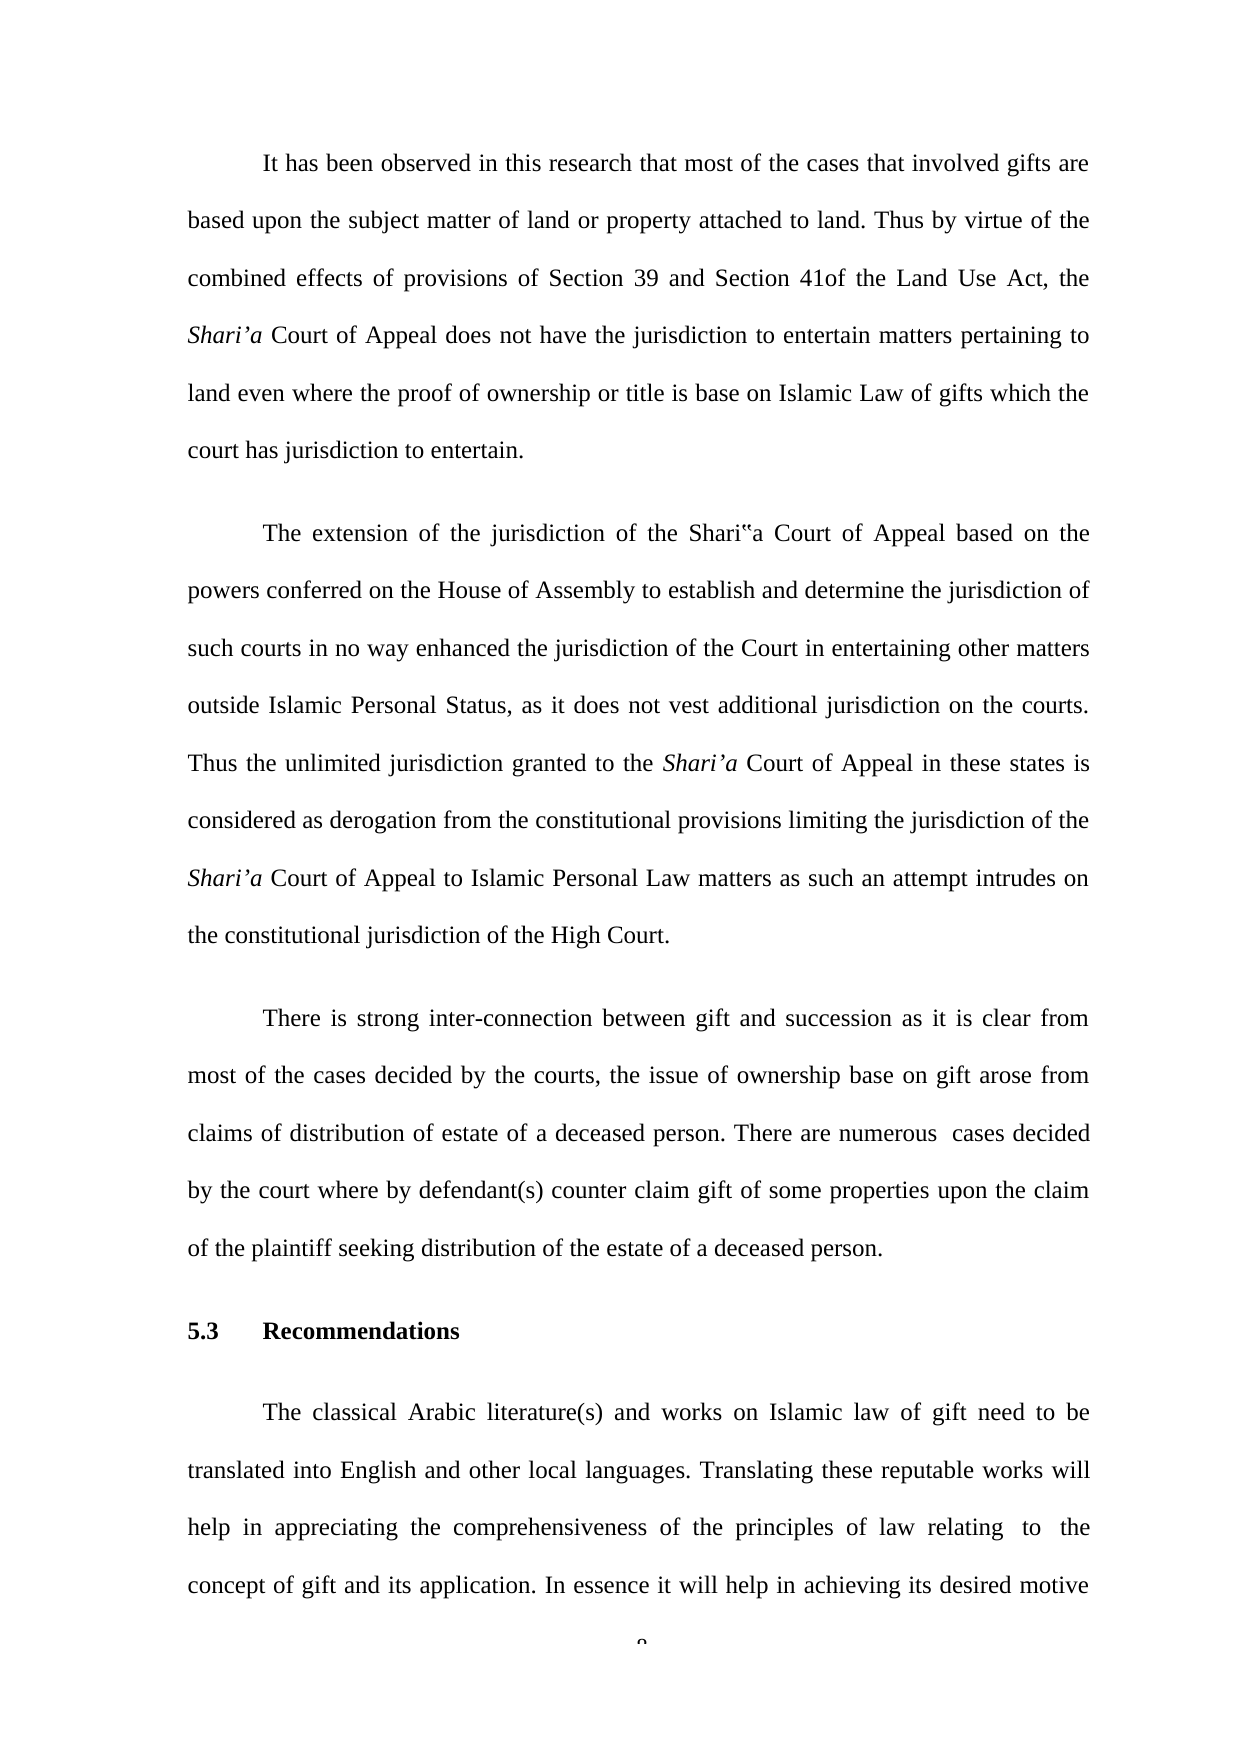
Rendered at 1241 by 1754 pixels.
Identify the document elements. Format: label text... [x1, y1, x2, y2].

text It has been observed in this research that most of the cases that involved gifts are based upon the subject matter of land or property attached to land. Thus by virtue of the combined effects of provisions of Section 39 and Section 41of the Land Use Act, the Shari’a Court of Appeal does not have the jurisdiction to entertain matters pertaining to land even where the proof of ownership or title is base on Islamic Law of gifts which the court has jurisdiction to entertain. [187, 148, 1091, 464]
text There is strong inter-connection between gift and succession as it is clear from most of the cases decided by the courts, the issue of ownership base on gift arose from claims of distribution of estate of a deceased person. There are numerous cases decided by the court where by defendant(s) counter claim gift of some properties upon the claim of the plaintiff seeking distribution of the estate of a deceased person. [187, 1003, 1090, 1262]
text The extension of the jurisdiction of the Shari‟a Court of Appeal based on the powers conferred on the House of Assembly to establish and determine the jurisdiction of such courts in no way enhanced the jurisdiction of the Court in entertaining other matters outside Islamic Personal Status, as it does not vest additional jurisdiction on the courts. Thus the unlimited jurisdiction granted to the Shari’a Court of Appeal in these states is considered as derogation from the constitutional provisions limiting the jurisdiction of the Shari’a Court of Appeal to Islamic Personal Law matters as such an attempt intrudes on the constitutional jurisdiction of the High Court. [187, 518, 1091, 949]
text The classical Arabic literature(s) and works on Islamic law of gift need to be translated into English and other local languages. Translating these reputable works will help in appreciating the comprehensiveness of the principles of law relating to the concept of gift and its application. In essence it will help in achieving its desired motive [187, 1397, 1091, 1599]
subtitle Recommendations [187, 1316, 1109, 1345]
